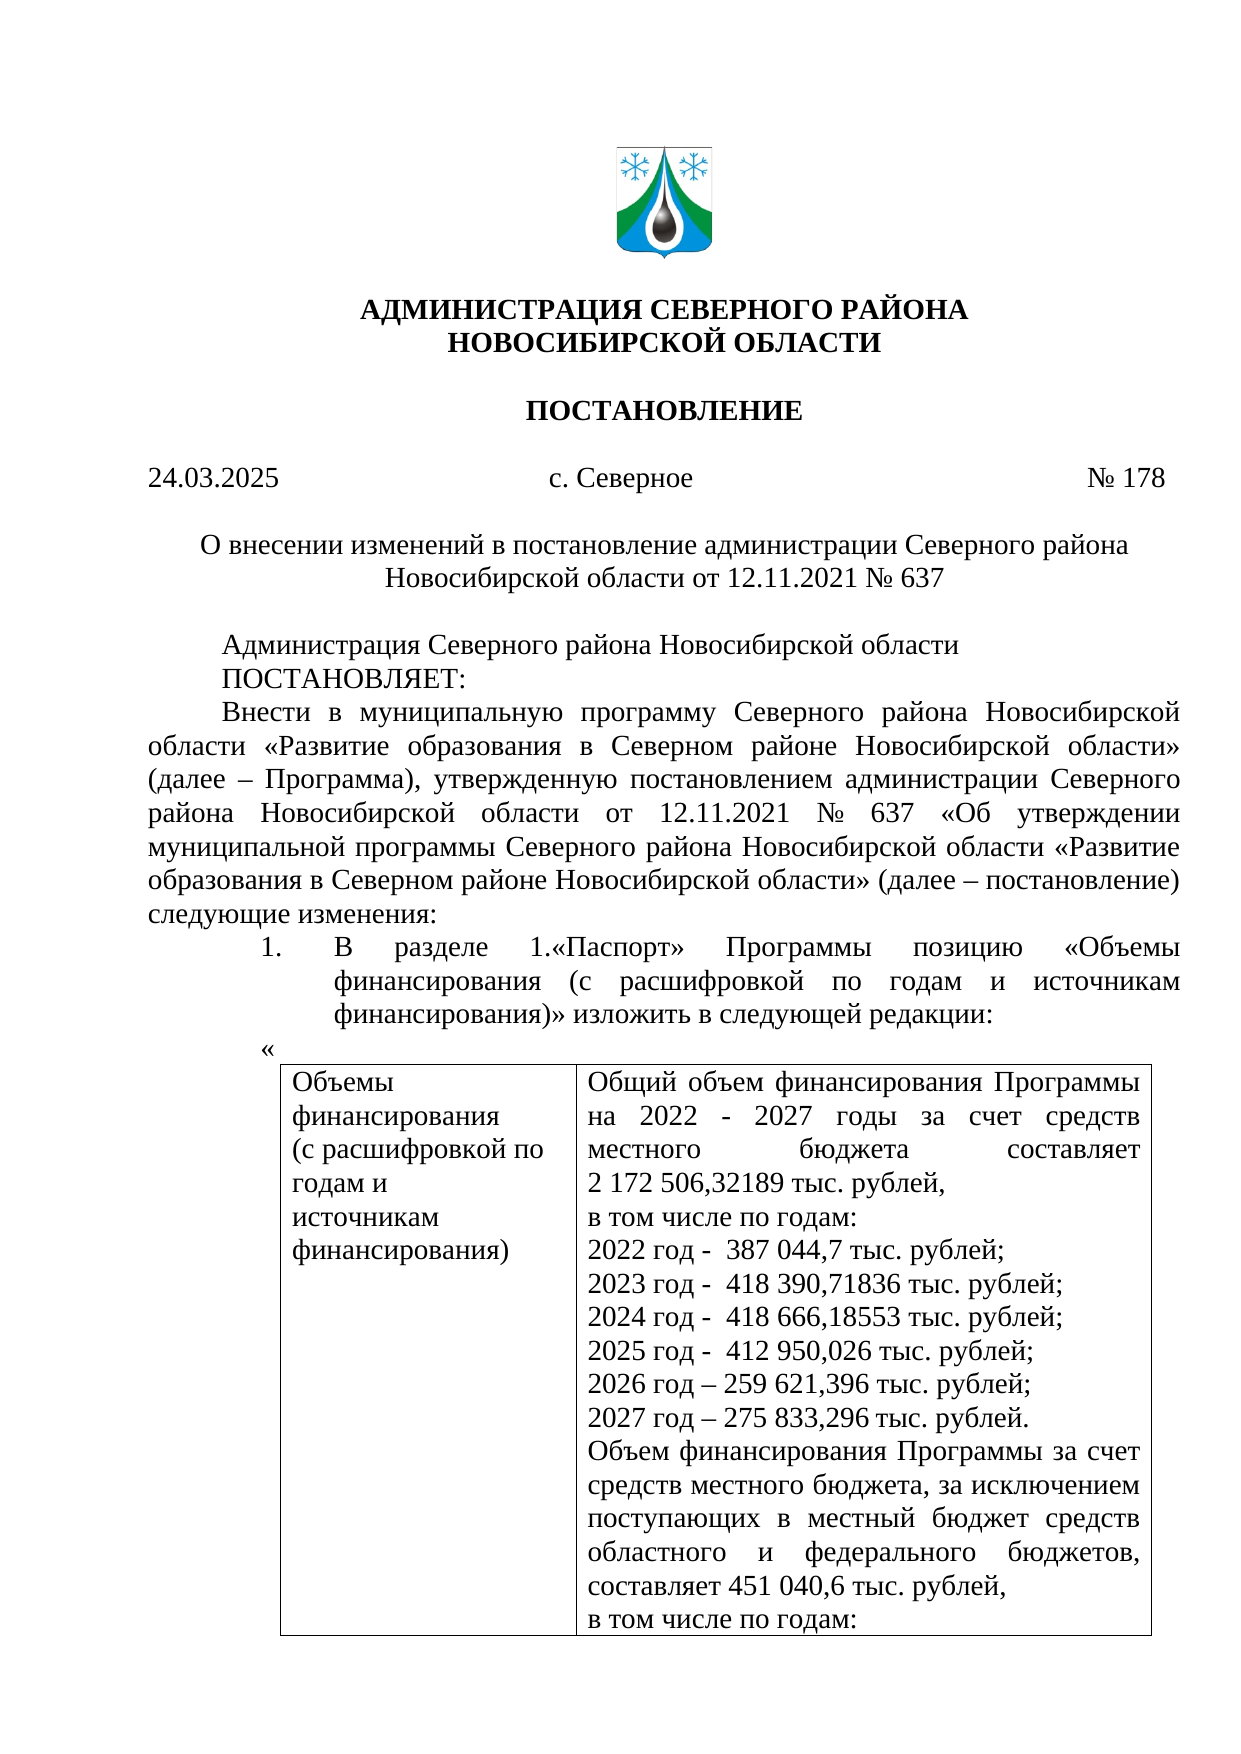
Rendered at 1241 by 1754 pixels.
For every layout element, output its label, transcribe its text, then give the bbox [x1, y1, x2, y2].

picture [616, 144, 713, 259]
text « [260, 1030, 1181, 1063]
text ПОСТАНОВЛЯЕТ: [148, 661, 1181, 694]
text Внести в муниципальную программу Северного района Новосибирской области «Развитие образования в Северном районе Новосибирской области» (далее – Программа), утвержденную постановлением администрации Северного района Новосибирской области от 12.11.2021 № 637 «Об утверждении муниципальной программы Северного района Новосибирской области «Развитие образования в Северном районе Новосибирской области» (далее – постановление) следующие изменения: [148, 694, 1181, 929]
text НОВОСИБИРСКОЙ ОБЛАСТИ [148, 326, 1181, 359]
text Администрация Северного района Новосибирской области [148, 627, 1181, 661]
text О внесении изменений в постановление администрации Северного района Новосибирской области от 12.11.2021 № 637 [148, 527, 1181, 594]
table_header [281, 1065, 576, 1635]
text АДМИНИСТРАЦИЯ СЕВЕРНОГО РАЙОНА [148, 292, 1181, 326]
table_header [577, 1065, 1151, 1635]
text 24.03.2025 с. Северное № 178 [148, 460, 1181, 493]
text ПОСТАНОВЛЕНИЕ [148, 393, 1181, 426]
list В разделе 1.«Паспорт» Программы позицию «Объемы финансирования (с расшифровкой по годам и источникам финансирования)» изложить в следующей редакции: [260, 929, 1181, 1030]
